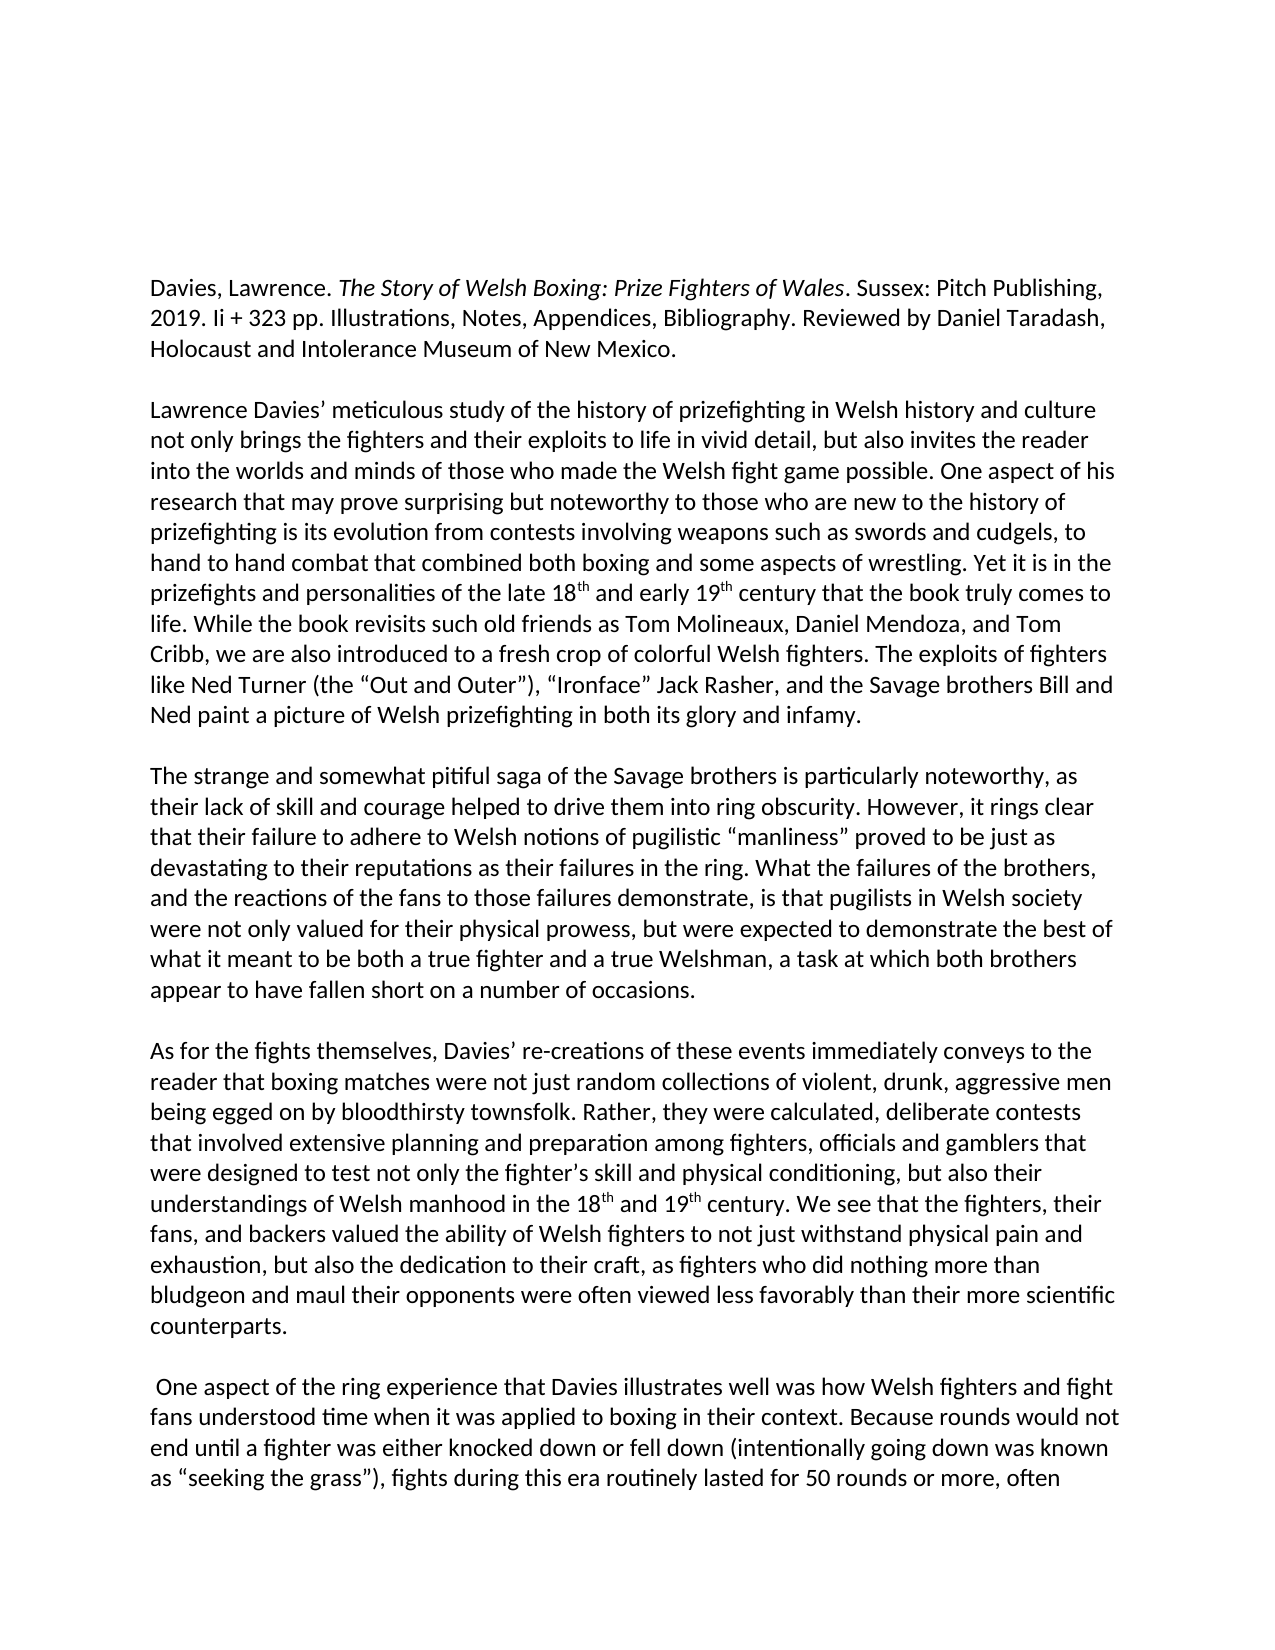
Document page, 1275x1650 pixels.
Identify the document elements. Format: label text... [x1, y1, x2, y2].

text As for the fights themselves, Davies’ re-creations of these events immediately conveys to the reader that boxing matches were not just random collections of violent, drunk, aggressive men being egged on by bloodthirsty townsfolk. Rather, they were calculated, deliberate contests that involved extensive planning and preparation among fighters, officials and gamblers that were designed to test not only the fighter’s skill and physical conditioning, but also their understandings of Welsh manhood in the 18th and 19th century. We see that the fighters, their fans, and backers valued the ability of Welsh fighters to not just withstand physical pain and exhaustion, but also the dedication to their craft, as fighters who did nothing more than bludgeon and maul their opponents were often viewed less favorably than their more scientific counterparts. [150, 1035, 1125, 1340]
text The strange and somewhat pitiful saga of the Savage brothers is particularly noteworthy, as their lack of skill and courage helped to drive them into ring obscurity. However, it rings clear that their failure to adhere to Welsh notions of pugilistic “manliness” proved to be just as devastating to their reputations as their failures in the ring. What the failures of the brothers, and the reactions of the fans to those failures demonstrate, is that pugilists in Welsh society were not only valued for their physical prowess, but were expected to demonstrate the best of what it meant to be both a true fighter and a true Welshman, a task at which both brothers appear to have fallen short on a number of occasions. [150, 760, 1125, 1004]
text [150, 1371, 1125, 1493]
text Davies, Lawrence. The Story of Welsh Boxing: Prize Fighters of Wales. Sussex: Pitch Publishing, 2019. Ii + 323 pp. Illustrations, Notes, Appendices, Bibliography. Reviewed by Daniel Taradash, Holocaust and Intolerance Museum of New Mexico. [150, 272, 1125, 364]
text Lawrence Davies’ meticulous study of the history of prizefighting in Welsh history and culture not only brings the fighters and their exploits to life in vivid detail, but also invites the reader into the worlds and minds of those who made the Welsh fight game possible. One aspect of his research that may prove surprising but noteworthy to those who are new to the history of prizefighting is its evolution from contests involving weapons such as swords and cudgels, to hand to hand combat that combined both boxing and some aspects of wrestling. Yet it is in the prizefights and personalities of the late 18th and early 19th century that the book truly comes to life. While the book revisits such old friends as Tom Molineaux, Daniel Mendoza, and Tom Cribb, we are also introduced to a fresh crop of colorful Welsh fighters. The exploits of fighters like Ned Turner (the “Out and Outer”), “Ironface” Jack Rasher, and the Savage brothers Bill and Ned paint a picture of Welsh prizefighting in both its glory and infamy. [150, 394, 1125, 730]
